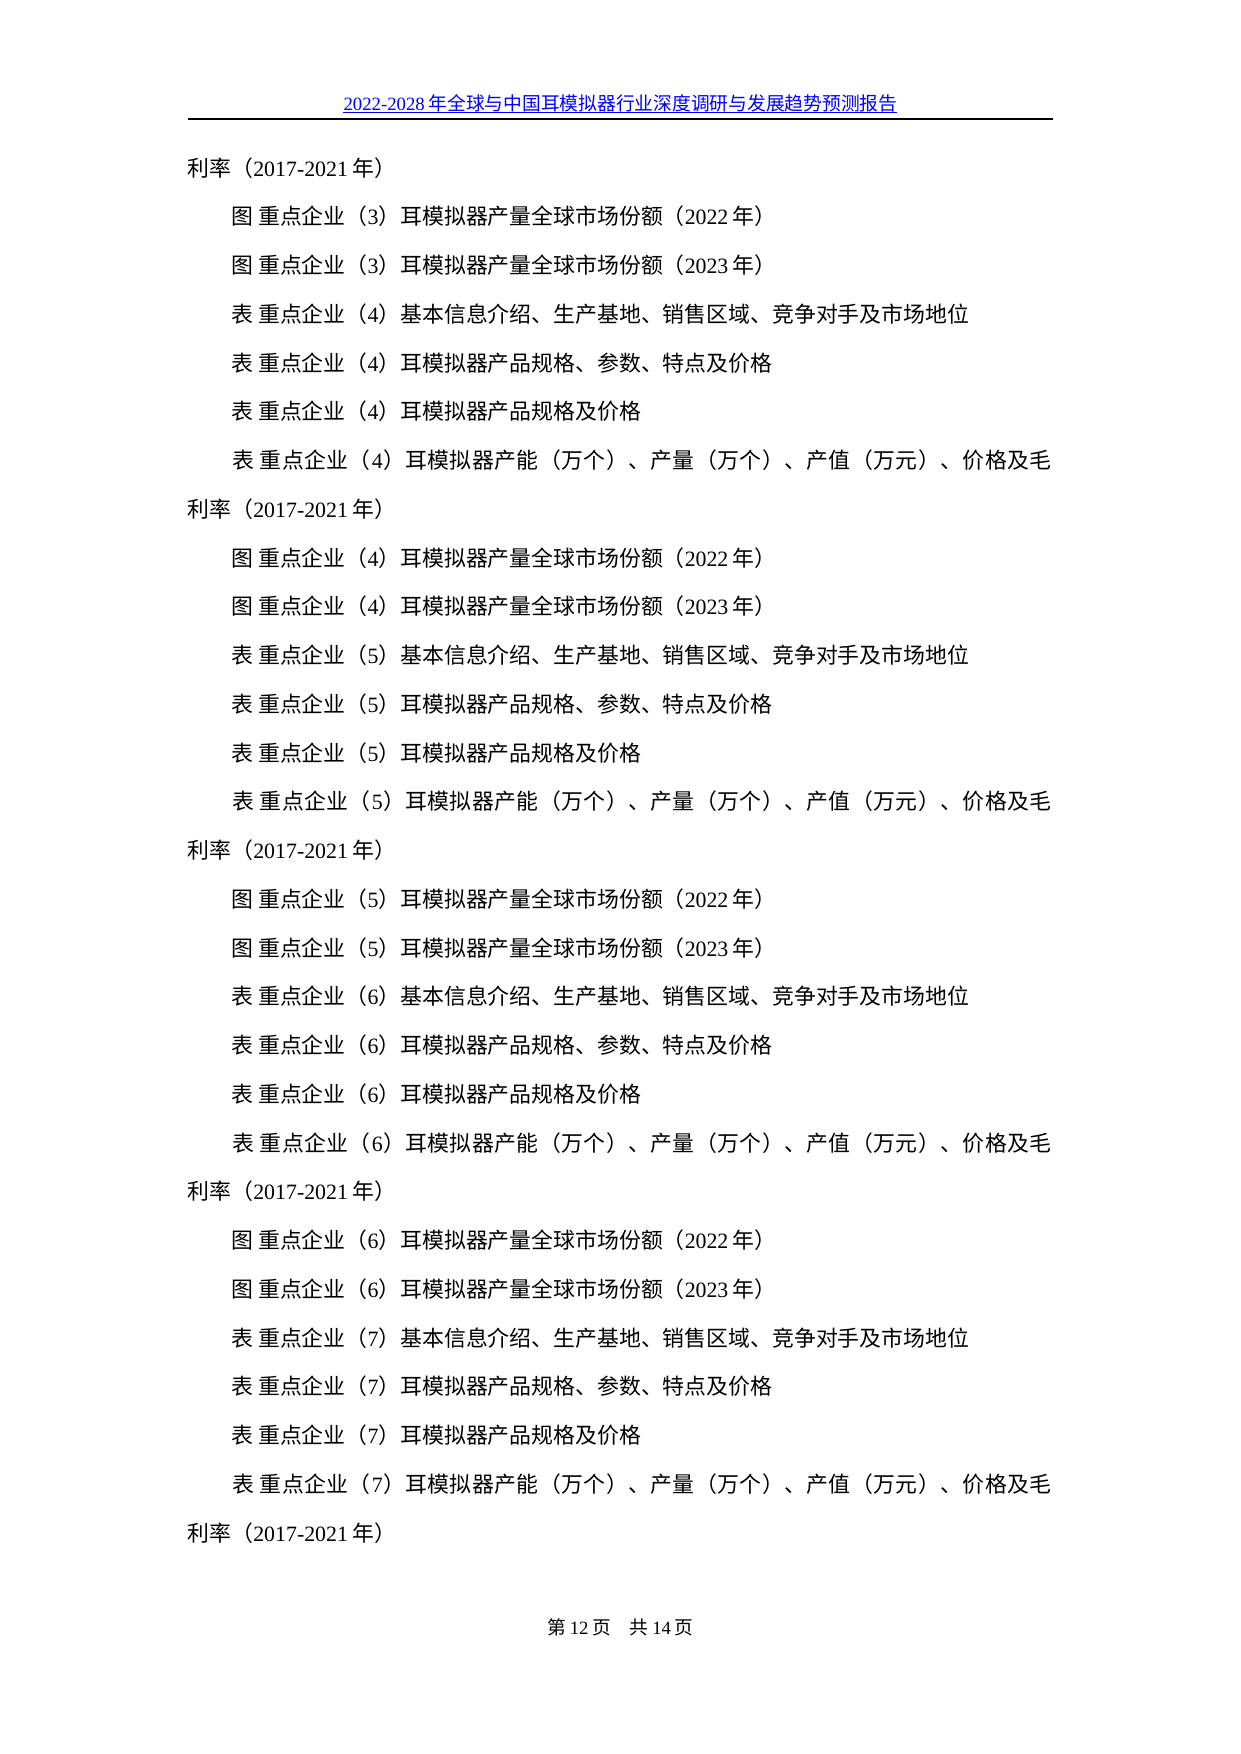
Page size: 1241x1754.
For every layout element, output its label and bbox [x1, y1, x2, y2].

text [187, 150, 1053, 1548]
